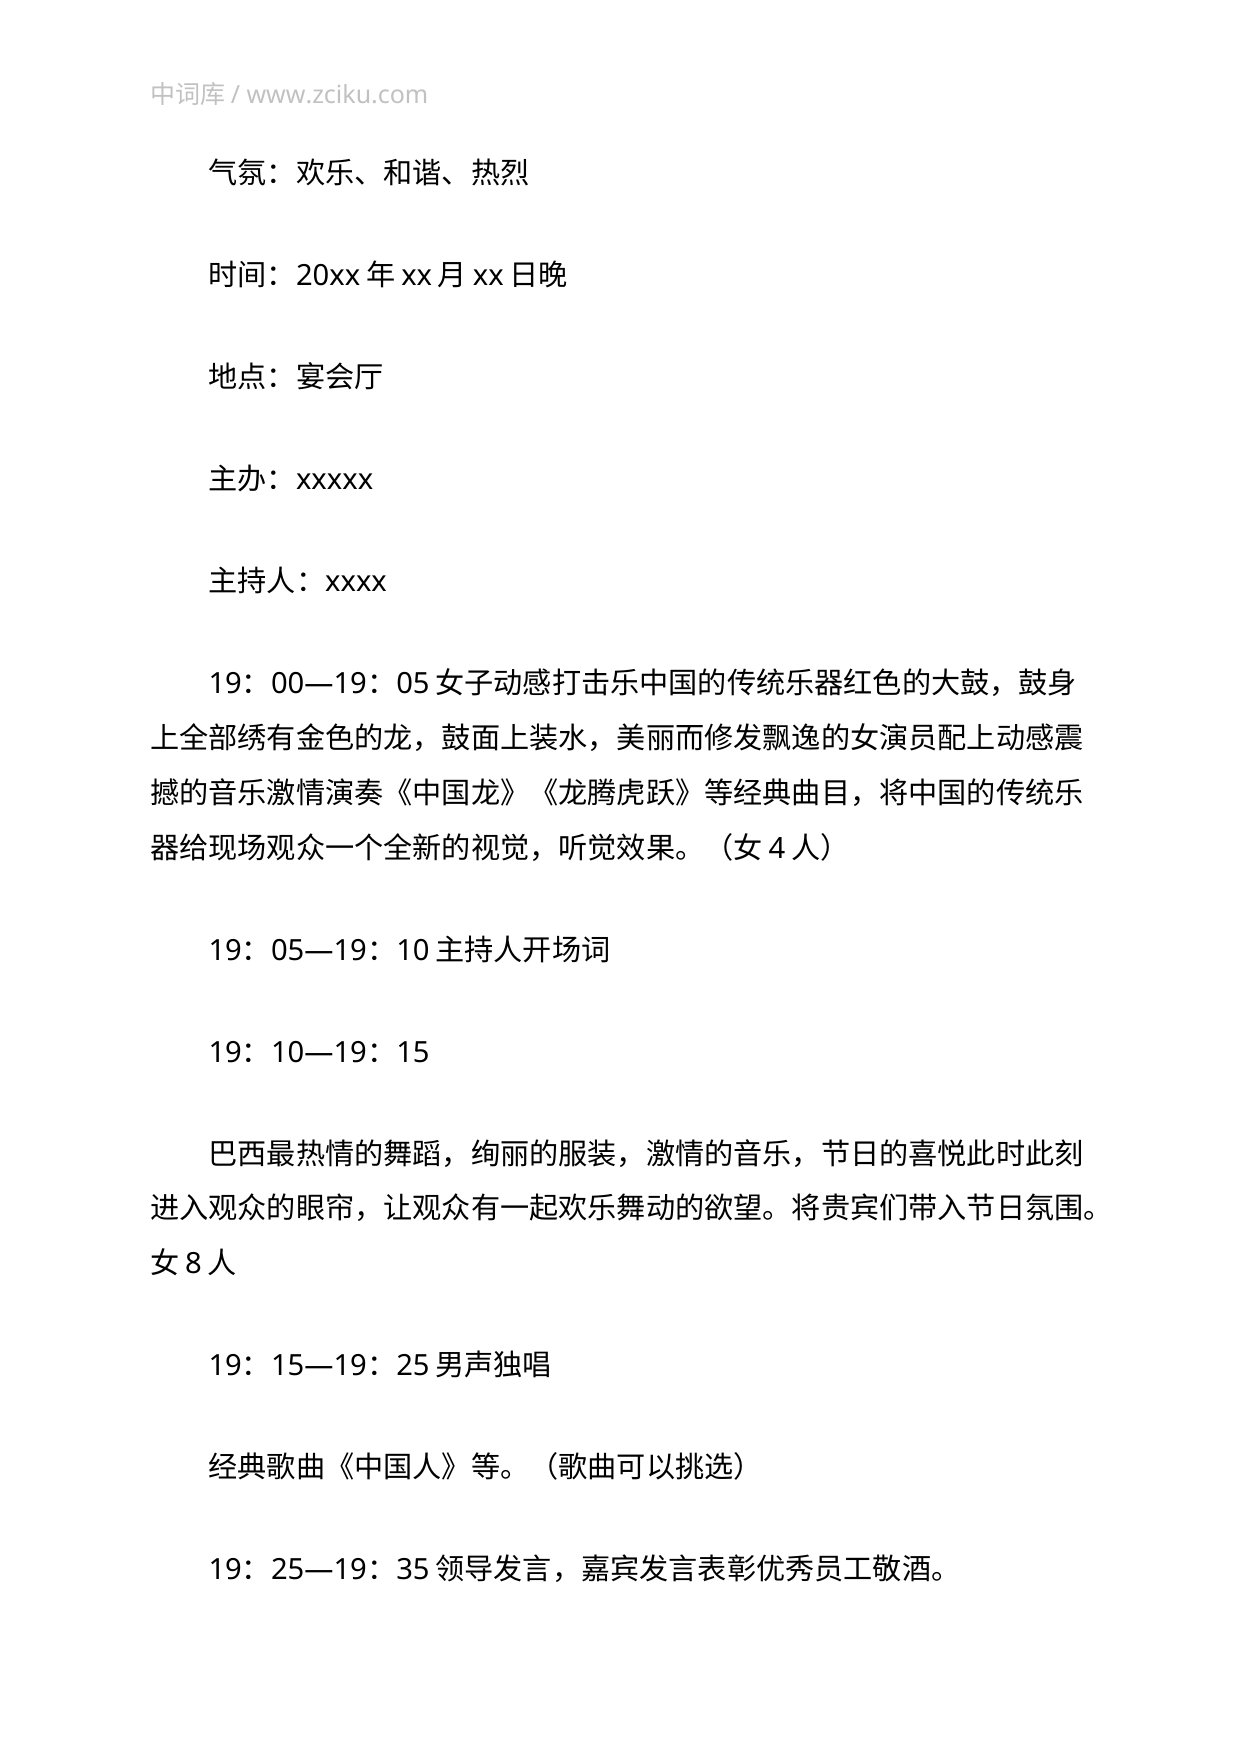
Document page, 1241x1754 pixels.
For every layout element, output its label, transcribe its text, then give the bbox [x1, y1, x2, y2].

text 主办：xxxxx [150, 456, 1090, 498]
text 19：05—19：10主持人开场词 [150, 926, 1090, 969]
text 时间：20xx年xx月xx日晚 [150, 252, 1090, 294]
text 地点：宴会厅 [150, 354, 1090, 396]
text 巴西最热情的舞蹈，绚丽的服装，激情的音乐，节日的喜悦此时此刻进入观众的眼帘，让观众有一起欢乐舞动的欲望。将贵宾们带入节日氛围。女8人 [150, 1130, 1090, 1282]
text 主持人：xxxx [150, 557, 1090, 600]
text 经典歌曲《中国人》等。（歌曲可以挑选） [150, 1444, 1090, 1486]
text 19：25—19：35领导发言，嘉宾发言表彰优秀员工敬酒。 [150, 1546, 1090, 1588]
text 气氛：欢乐、和谐、热烈 [150, 150, 1090, 192]
text 19：00—19：05女子动感打击乐中国的传统乐器红色的大鼓，鼓身上全部绣有金色的龙，鼓面上装水，美丽而修发飘逸的女演员配上动感震撼的音乐激情演奏《中国龙》《龙腾虎跃》等经典曲目，将中国的传统乐器给现场观众一个全新的视觉，听觉效果。（女4人） [150, 659, 1090, 867]
text 19：10—19：15 [150, 1028, 1090, 1071]
text 19：15—19：25男声独唱 [150, 1342, 1090, 1384]
